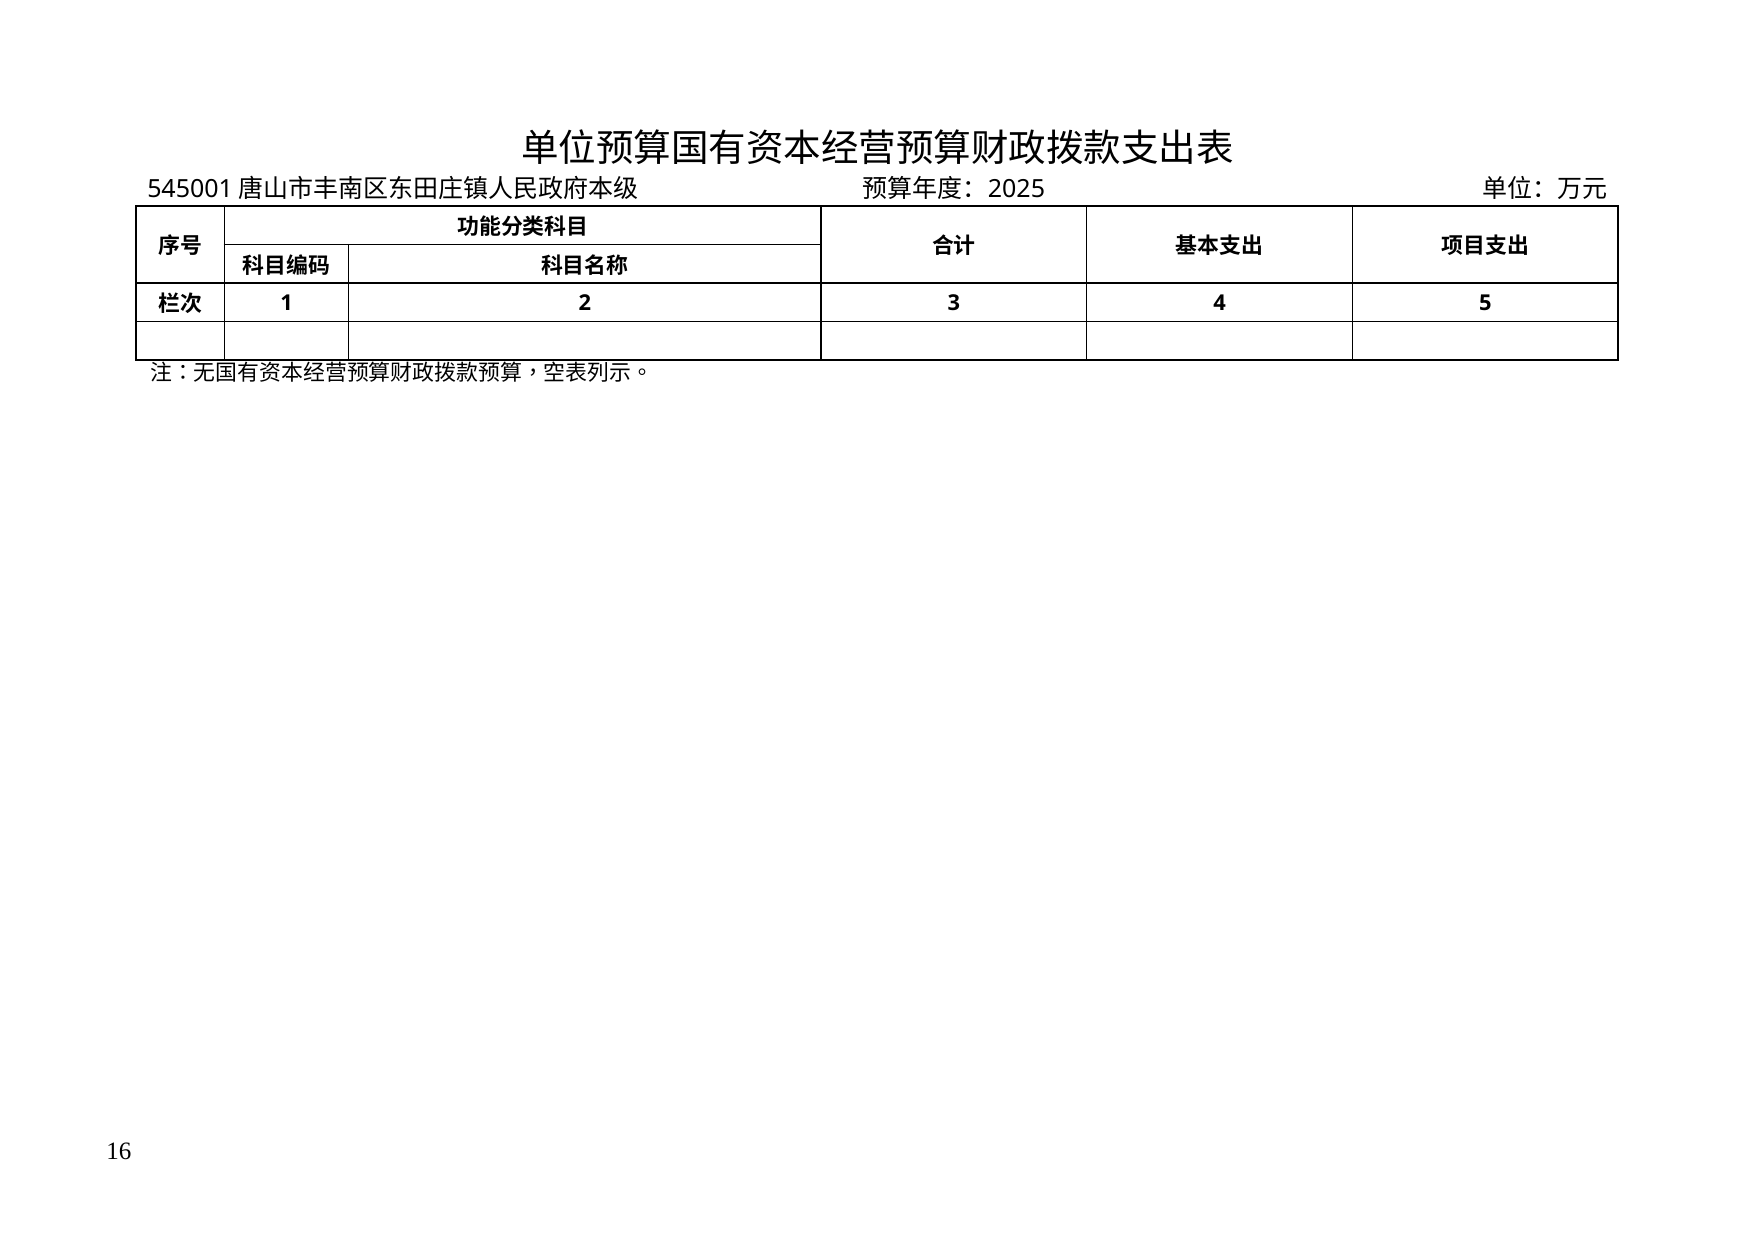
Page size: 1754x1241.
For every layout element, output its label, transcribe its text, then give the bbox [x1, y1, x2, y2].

table_cell 2 [349, 284, 820, 321]
table_cell 项目支出 [1353, 207, 1617, 282]
table_cell [137, 322, 224, 359]
table_cell [1353, 322, 1617, 359]
table_cell 4 [1087, 284, 1352, 321]
table_cell 3 [822, 284, 1086, 321]
table_cell 5 [1353, 284, 1617, 321]
table_cell 合计 [822, 207, 1086, 282]
table_cell 功能分类科目 [225, 207, 820, 244]
table_cell 科目编码 [225, 245, 348, 282]
text 注：无国有资本经营预算财政拨款预算，空表列示。 [106, 361, 1648, 386]
text 单位预算国有资本经营预算财政拨款支出表 [106, 142, 1648, 167]
table_cell 科目名称 [349, 245, 820, 282]
table_cell 1 [225, 284, 348, 321]
table_cell [349, 322, 820, 359]
table_cell [1087, 322, 1352, 359]
table_header 单位：万元 [1087, 168, 1617, 205]
table_cell 栏次 [137, 284, 224, 321]
table_cell [225, 322, 348, 359]
table_cell 序号 [137, 207, 224, 282]
table_header 545001唐山市丰南区东田庄镇人民政府本级 [137, 168, 820, 205]
table_cell [822, 322, 1086, 359]
table_header 预算年度：2025 [822, 168, 1086, 205]
table_cell 基本支出 [1087, 207, 1352, 282]
